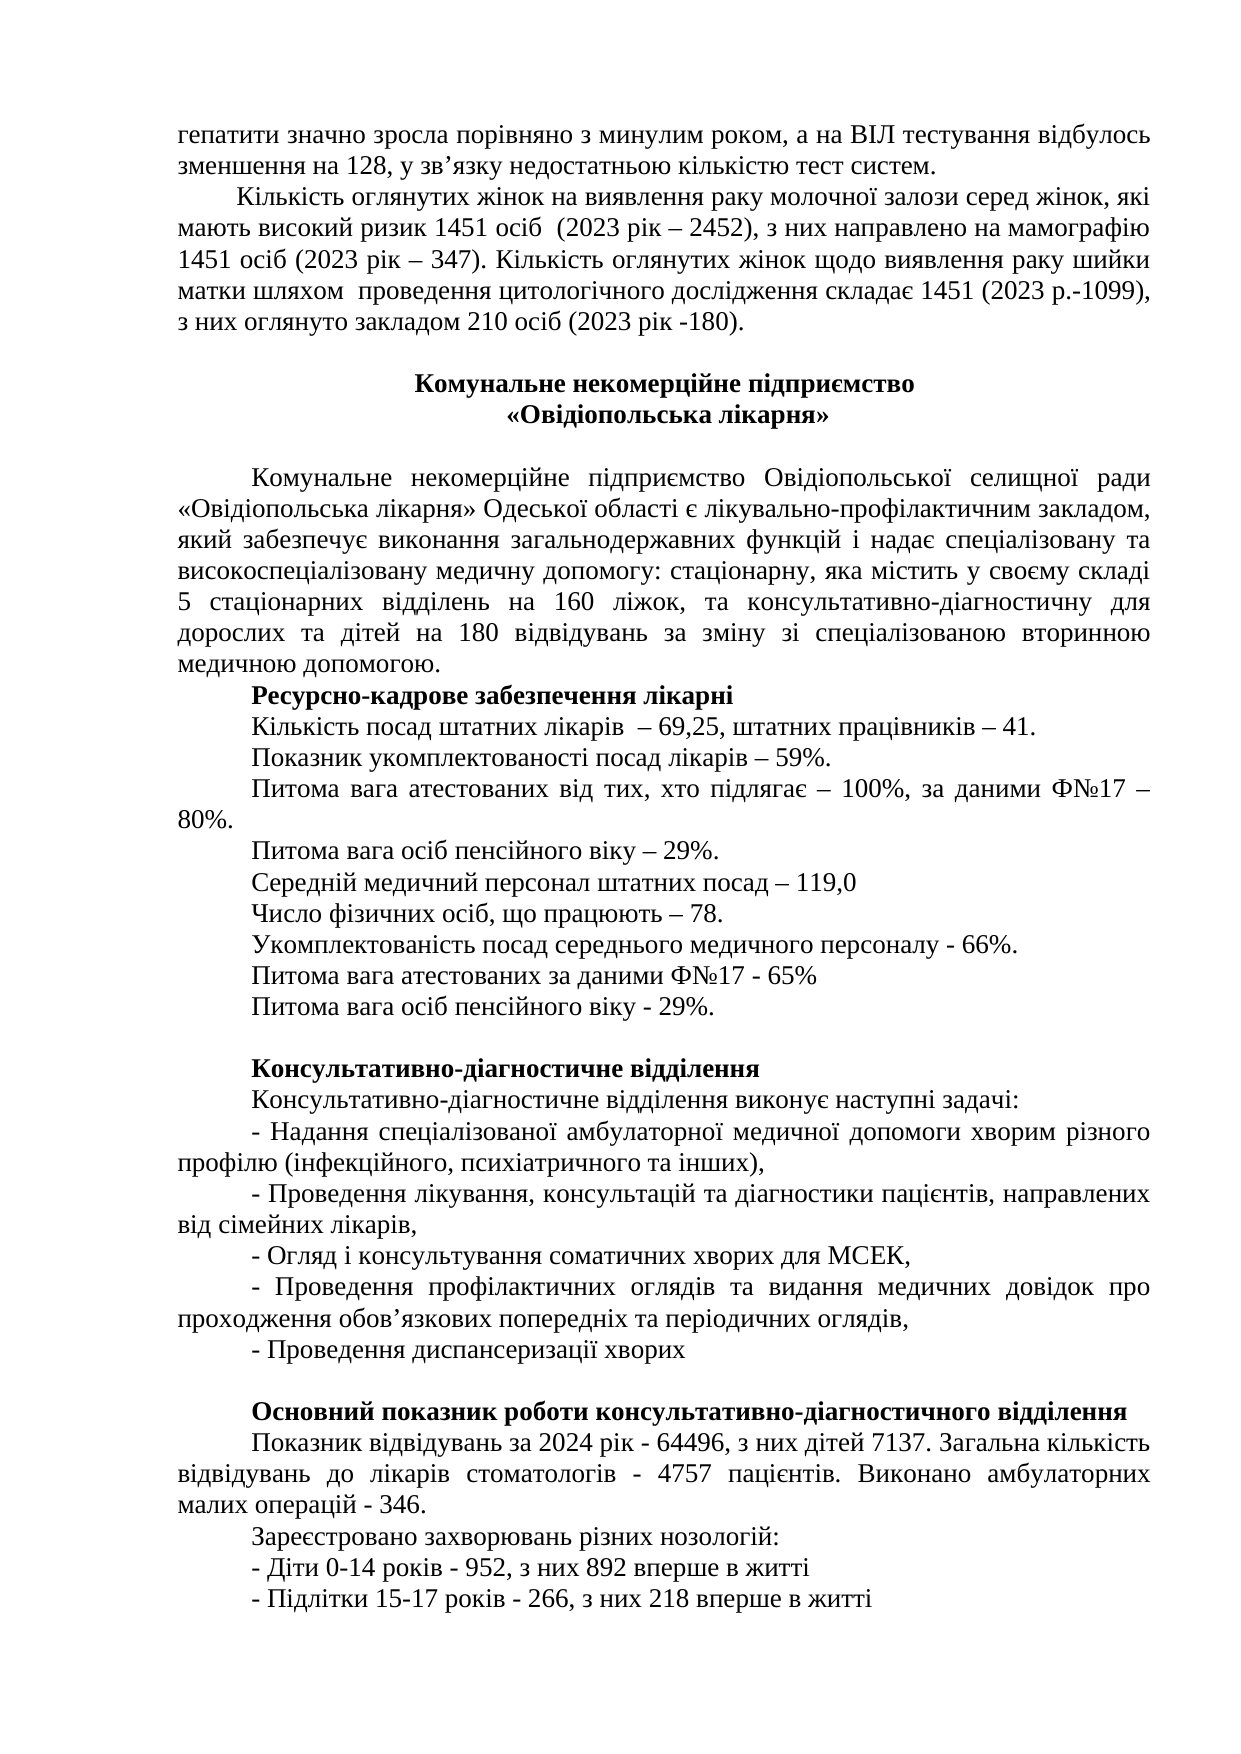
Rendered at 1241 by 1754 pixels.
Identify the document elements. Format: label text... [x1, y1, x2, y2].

text Кількість посад штатних лікарів – 69,25, штатних працівників – 41. [177, 710, 1152, 741]
text Консультативно-діагностичне відділення [177, 1052, 1152, 1084]
text Ресурсно-кадрове забезпечення лікарні [177, 679, 1152, 710]
text - Діти 0-14 років - 952, з них 892 вперше в житті [177, 1551, 1152, 1582]
text Питома вага атестованих від тих, хто підлягає – 100%, за даними Ф№17 – 80%. [177, 772, 1152, 834]
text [177, 118, 1152, 180]
text Кількість оглянутих жінок на виявлення раку молочної залози серед жінок, які мають високий ризик 1451 осіб (2023 рік – 2452), з них направлено на мамографію 1451 осіб (2023 рік – 347). Кількість оглянутих жінок щодо виявлення раку шийки матки шляхом проведення цитологічного дослідження складає 1451 (2023 р.-1099), з них оглянуто закладом 210 осіб (2023 рік -180). [177, 180, 1152, 336]
text Комунальне некомерційне підприємство [177, 367, 1152, 398]
text - Проведення профілактичних оглядів та видання медичних довідок про проходження обов’язкових попередніх та періодичних оглядів, [177, 1271, 1152, 1333]
text Число фізичних осіб, що працюють – 78. [177, 897, 1152, 928]
text Питома вага осіб пенсійного віку - 29%. [177, 990, 1152, 1021]
text Питома вага атестованих за даними Ф№17 - 65% [177, 959, 1152, 990]
text «Овідіопольська лікарня» [177, 398, 1152, 429]
text - Огляд і консультування соматичних хворих для МСЕК, [177, 1239, 1152, 1271]
text Питома вага осіб пенсійного віку – 29%. [177, 834, 1152, 866]
text Середній медичний персонал штатних посад – 119,0 [177, 866, 1152, 897]
text - Проведення диспансеризації хворих [177, 1333, 1152, 1364]
text - Підлітки 15-17 років - 266, з них 218 вперше в житті [177, 1582, 1152, 1613]
text Показник відвідувань за 2024 рік - 64496, з них дітей 7137. Загальна кількість відвідувань до лікарів стоматологів - 4757 пацієнтів. Виконано амбулаторних малих операцій - 346. [177, 1426, 1152, 1520]
text - Надання спеціалізованої амбулаторної медичної допомоги хворим різного профілю (інфекційного, психіатричного та інших), [177, 1115, 1152, 1177]
text Основний показник роботи консультативно-діагностичного відділення [177, 1395, 1152, 1426]
text Показник укомплектованості посад лікарів – 59%. [177, 741, 1152, 772]
text Консультативно-діагностичне відділення виконує наступні задачі: [177, 1084, 1152, 1115]
text - Проведення лікування, консультацій та діагностики пацієнтів, направлених від сімейних лікарів, [177, 1177, 1152, 1239]
text Комунальне некомерційне підприємство Овідіопольської селищної ради «Овідіопольська лікарня» Одеської області є лікувально-профілактичним закладом, який забезпечує виконання загальнодержавних функцій і надає спеціалізовану та високоспеціалізовану медичну допомогу: стаціонарну, яка містить у своєму складі 5 стаціонарних відділень на 160 ліжок, та консультативно-діагностичну для дорослих та дітей на 180 відвідувань за зміну зі спеціалізованою вторинною медичною допомогою. [177, 461, 1152, 679]
text Зареєстровано захворювань різних нозологій: [177, 1520, 1152, 1551]
text Укомплектованість посад середнього медичного персоналу - 66%. [177, 928, 1152, 959]
